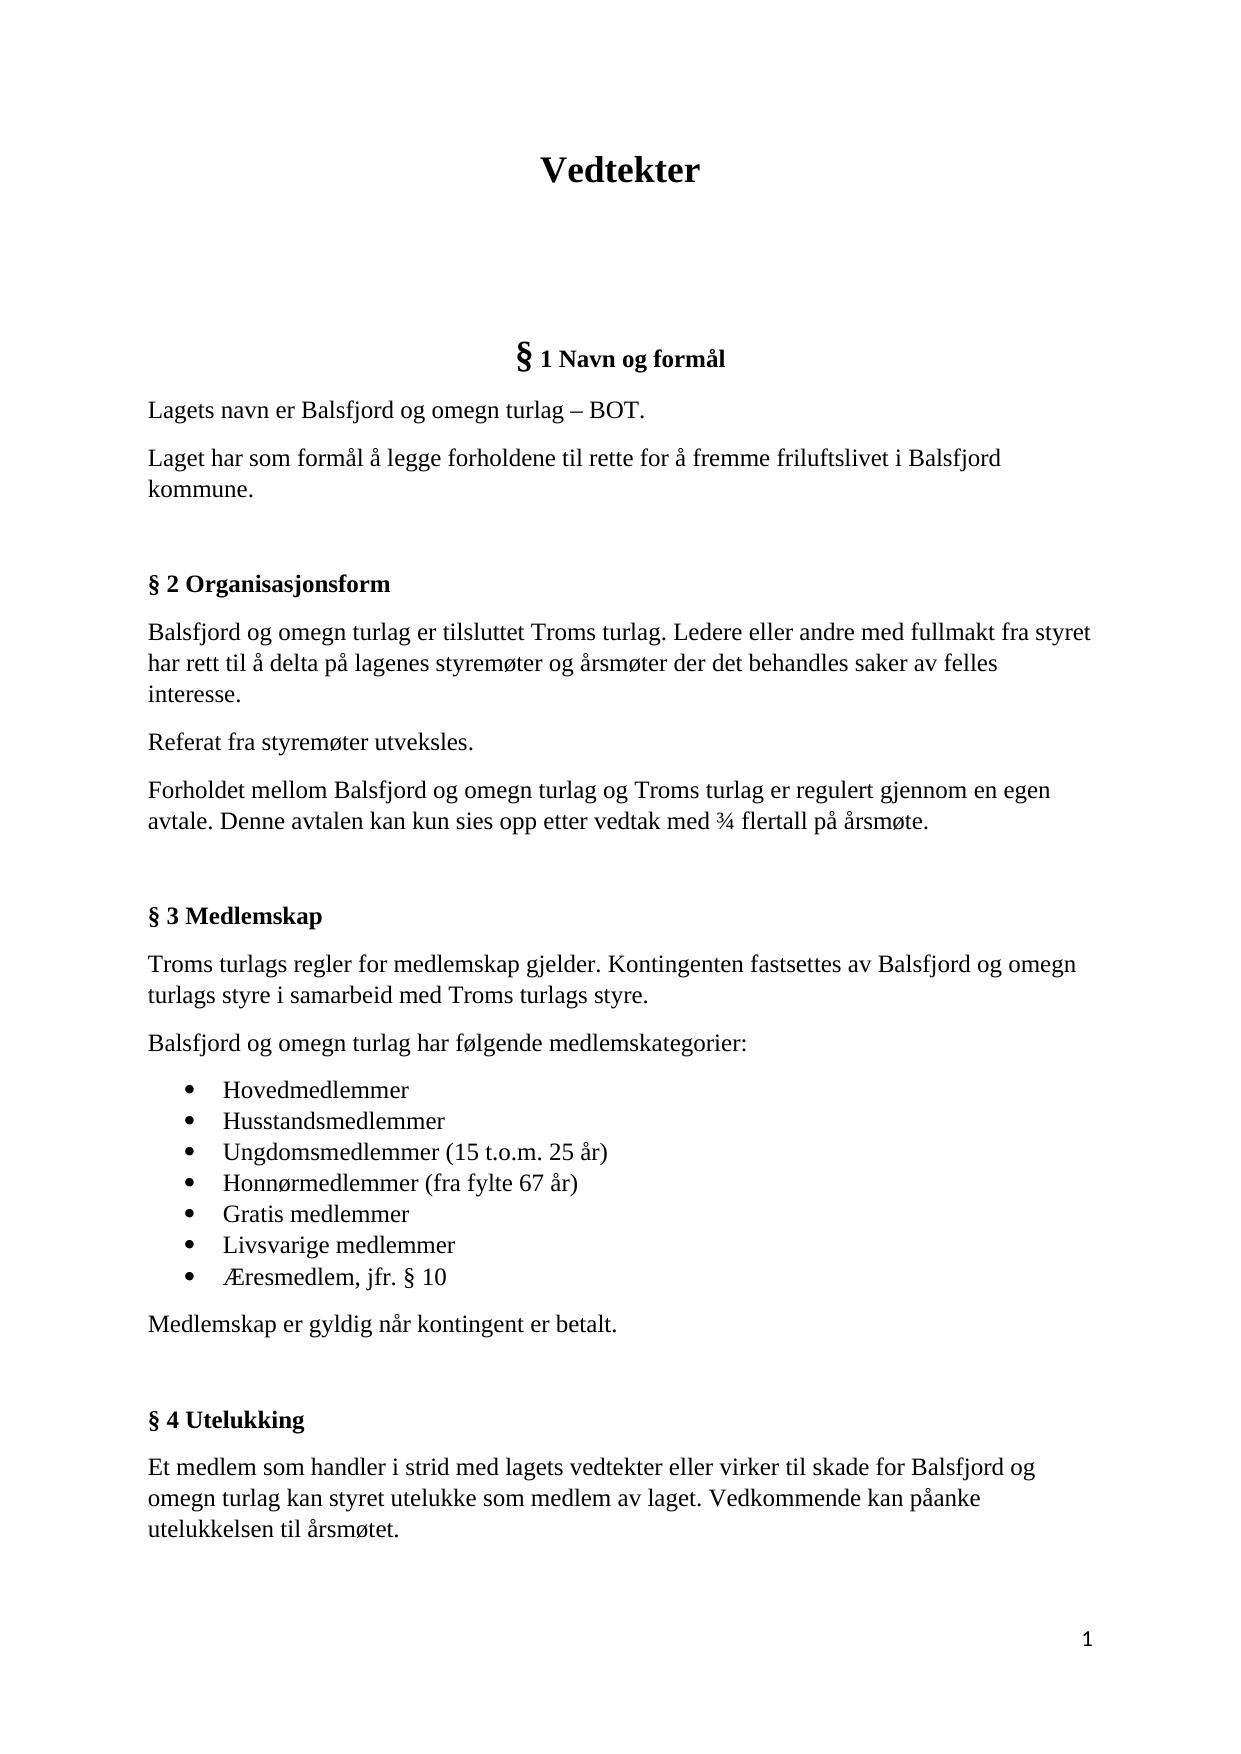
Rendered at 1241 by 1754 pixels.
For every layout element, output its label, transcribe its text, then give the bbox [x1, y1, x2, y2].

text Referat fra styremøter utveksles. [148, 727, 1093, 756]
list Husstandsmedlemmer [185, 1106, 1093, 1135]
list Æresmedlem, jfr. § 10 [185, 1262, 1093, 1290]
text Laget har som formål å legge forholdene til rette for å fremme friluftslivet i Balsfjord kommune. [148, 443, 1093, 503]
text Vedtekter [148, 148, 1093, 191]
text Troms turlags regler for medlemskap gjelder. Kontingenten fastsettes av Balsfjord og omegn turlags styre i samarbeid med Troms turlags styre. [148, 949, 1093, 1009]
text § 3 Medlemskap [148, 901, 1093, 930]
text Forholdet mellom Balsfjord og omegn turlag og Troms turlag er regulert gjennom en egen avtale. Denne avtalen kan kun sies opp etter vedtak med ¾ flertall på årsmøte. [148, 775, 1093, 834]
list Hovedmedlemmer [185, 1075, 1093, 1104]
text Et medlem som handler i strid med lagets vedtekter eller virker til skade for Balsfjord og omegn turlag kan styret utelukke som medlem av laget. Vedkommende kan påanke utelukkelsen til årsmøtet. [148, 1452, 1093, 1543]
text Balsfjord og omegn turlag er tilsluttet Troms turlag. Ledere eller andre med fullmakt fra styret har rett til å delta på lagenes styremøter og årsmøter der det behandles saker av felles interesse. [148, 617, 1093, 708]
text § 1 Navn og formål [148, 332, 1093, 375]
list Gratis medlemmer [185, 1199, 1093, 1228]
text Balsfjord og omegn turlag har følgende medlemskategorier: [148, 1028, 1093, 1056]
text § 4 Utelukking [148, 1405, 1093, 1433]
list Livsvarige medlemmer [185, 1231, 1093, 1259]
list Ungdomsmedlemmer (15 t.o.m. 25 år) [185, 1137, 1093, 1166]
text Medlemskap er gyldig når kontingent er betalt. [148, 1309, 1093, 1338]
text Lagets navn er Balsfjord og omegn turlag – BOT. [148, 395, 1093, 424]
text § 2 Organisasjonsform [148, 569, 1093, 598]
list Honnørmedlemmer (fra fylte 67 år) [185, 1168, 1093, 1197]
